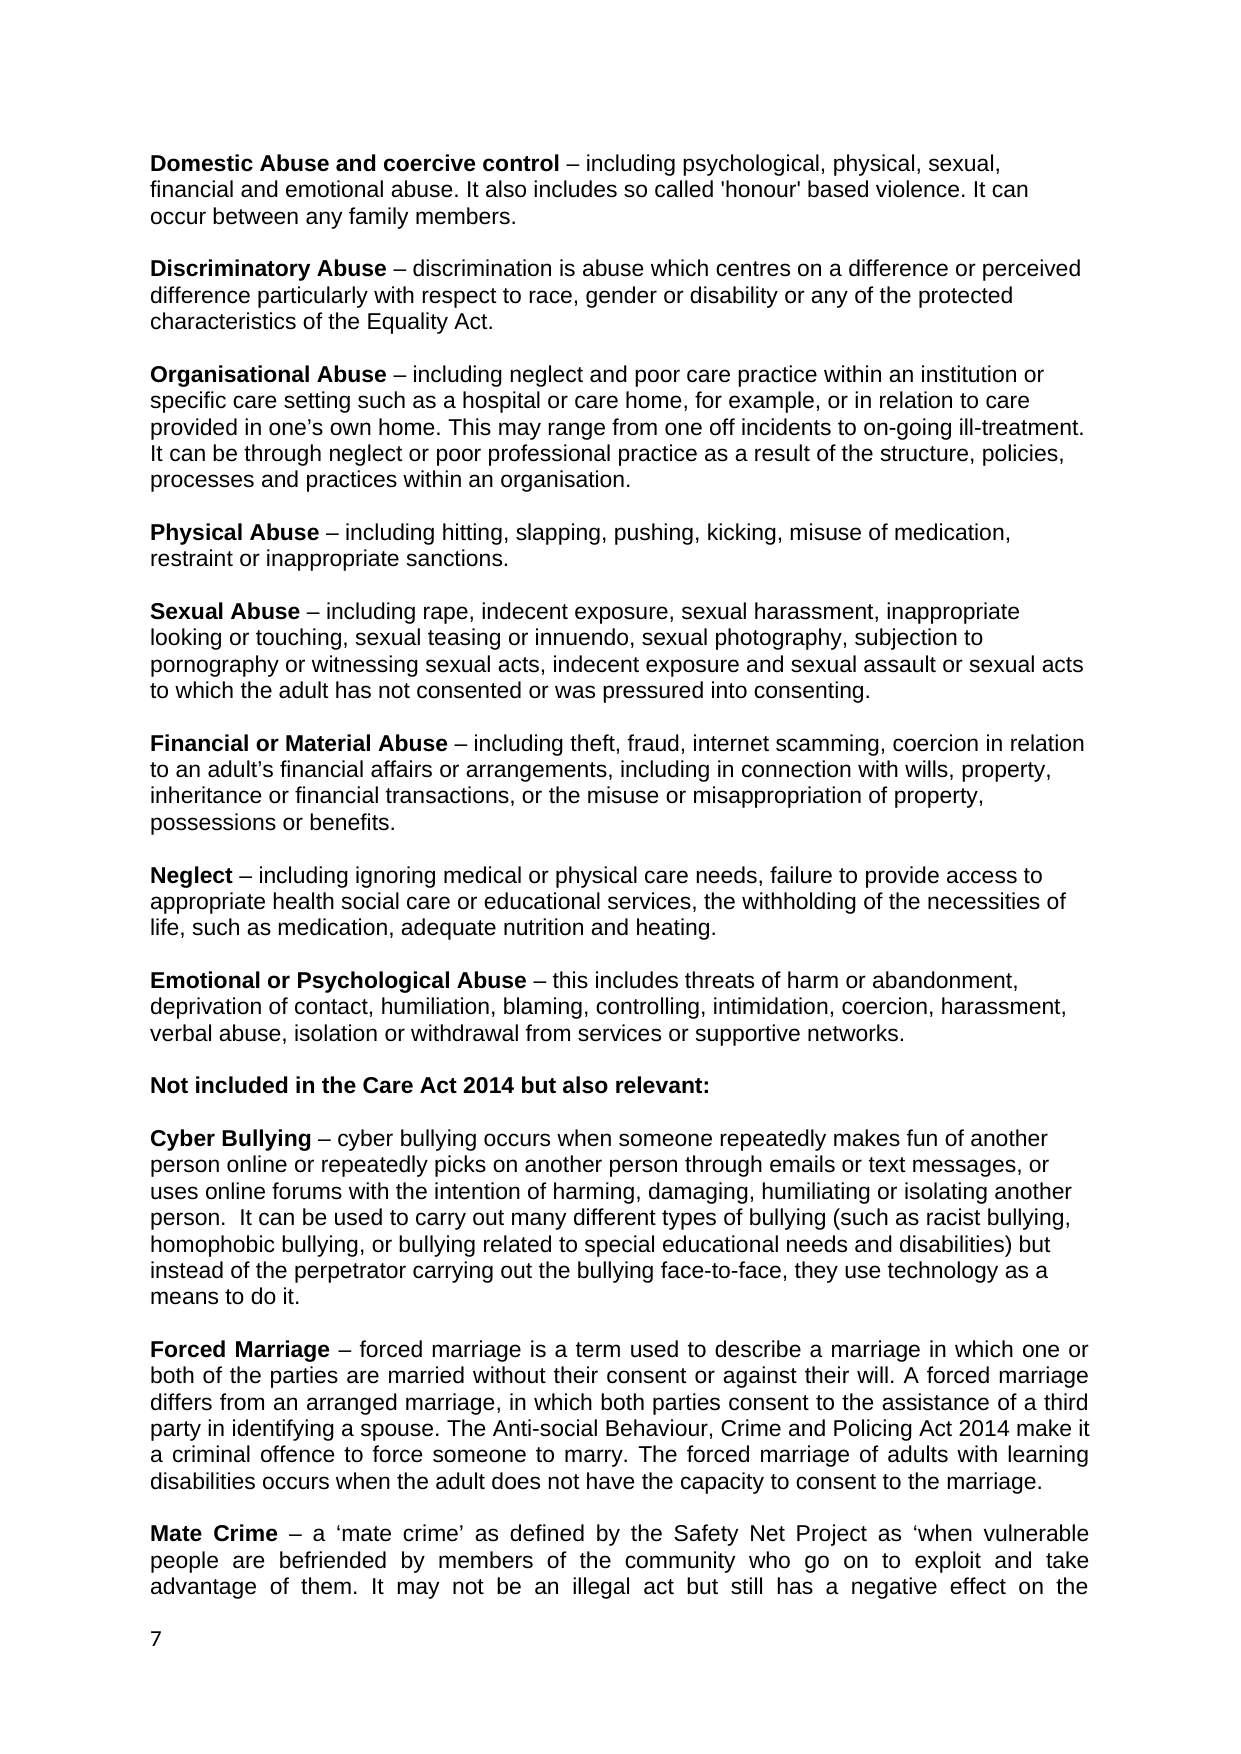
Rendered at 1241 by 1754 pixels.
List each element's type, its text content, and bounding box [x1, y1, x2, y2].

text characteristics of the Equality Act. [150, 308, 1090, 334]
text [150, 1520, 1090, 1599]
text appropriate health social care or educational services, the withholding of the necessities of [150, 888, 1090, 914]
text restraint or inappropriate sanctions. [150, 545, 1090, 572]
text verbal abuse, isolation or withdrawal from services or supportive networks. [150, 1020, 1090, 1046]
text Discriminatory Abuse – discrimination is abuse which centres on a difference or perceived [150, 255, 1090, 282]
text Sexual Abuse – including rape, indecent exposure, sexual harassment, inappropriate looking or touching, sexual teasing or innuendo, sexual photography, subjection to pornography or witnessing sexual acts, indecent exposure and sexual assault or sexual acts to which the adult has not consented or was pressured into consenting. [150, 598, 1090, 703]
text Not included in the Care Act 2014 but also relevant: [150, 1072, 1090, 1099]
text person online or repeatedly picks on another person through emails or text messages, or [150, 1151, 1090, 1178]
text Financial or Material Abuse – including theft, fraud, internet scamming, coercion in relation to an adult’s financial affairs or arrangements, including in connection with wills, property, inheritance or financial transactions, or the misuse or misappropriation of property, possessions or benefits. [150, 730, 1090, 835]
text Neglect – including ignoring medical or physical care needs, failure to provide access to [150, 862, 1090, 888]
text life, such as medication, adequate nutrition and heating. [150, 914, 1090, 941]
text Domestic Abuse and coercive control – including psychological, physical, sexual, financial and emotional abuse. It also includes so called 'honour' based violence. It can occur between any family members. [150, 150, 1090, 229]
text homophobic bullying, or bullying related to special educational needs and disabilities) but [150, 1231, 1090, 1257]
text Physical Abuse – including hitting, slapping, pushing, kicking, misuse of medication, [150, 519, 1090, 545]
text deprivation of contact, humiliation, blaming, controlling, intimidation, coercion, harassment, [150, 993, 1090, 1020]
text person. It can be used to carry out many different types of bullying (such as racist bullying, [150, 1204, 1090, 1231]
text uses online forums with the intention of harming, damaging, humiliating or isolating another [150, 1178, 1090, 1204]
text Emotional or Psychological Abuse – this includes threats of harm or abandonment, [150, 967, 1090, 993]
text means to do it. [150, 1283, 1090, 1309]
text Organisational Abuse – including neglect and poor care practice within an institution or specific care setting such as a hospital or care home, for example, or in relation to care provided in one’s own home. This may range from one off incidents to on-going ill-treatment. It can be through neglect or poor professional practice as a result of the structure, policies, processes and practices within an organisation. [150, 361, 1090, 493]
text difference particularly with respect to race, gender or disability or any of the protected [150, 282, 1090, 308]
text Cyber Bullying – cyber bullying occurs when someone repeatedly makes fun of another [150, 1125, 1090, 1151]
text instead of the perpetrator carrying out the bullying face-to-face, they use technology as a [150, 1257, 1090, 1283]
text Forced Marriage – forced marriage is a term used to describe a marriage in which one or both of the parties are married without their consent or against their will. A forced marriage differs from an arranged marriage, in which both parties consent to the assistance of a third party in identifying a spouse. The Anti-social Behaviour, Crime and Policing Act 2014 make it a criminal offence to force someone to marry. The forced marriage of adults with learning disabilities occurs when the adult does not have the capacity to consent to the marriage. [150, 1336, 1090, 1494]
